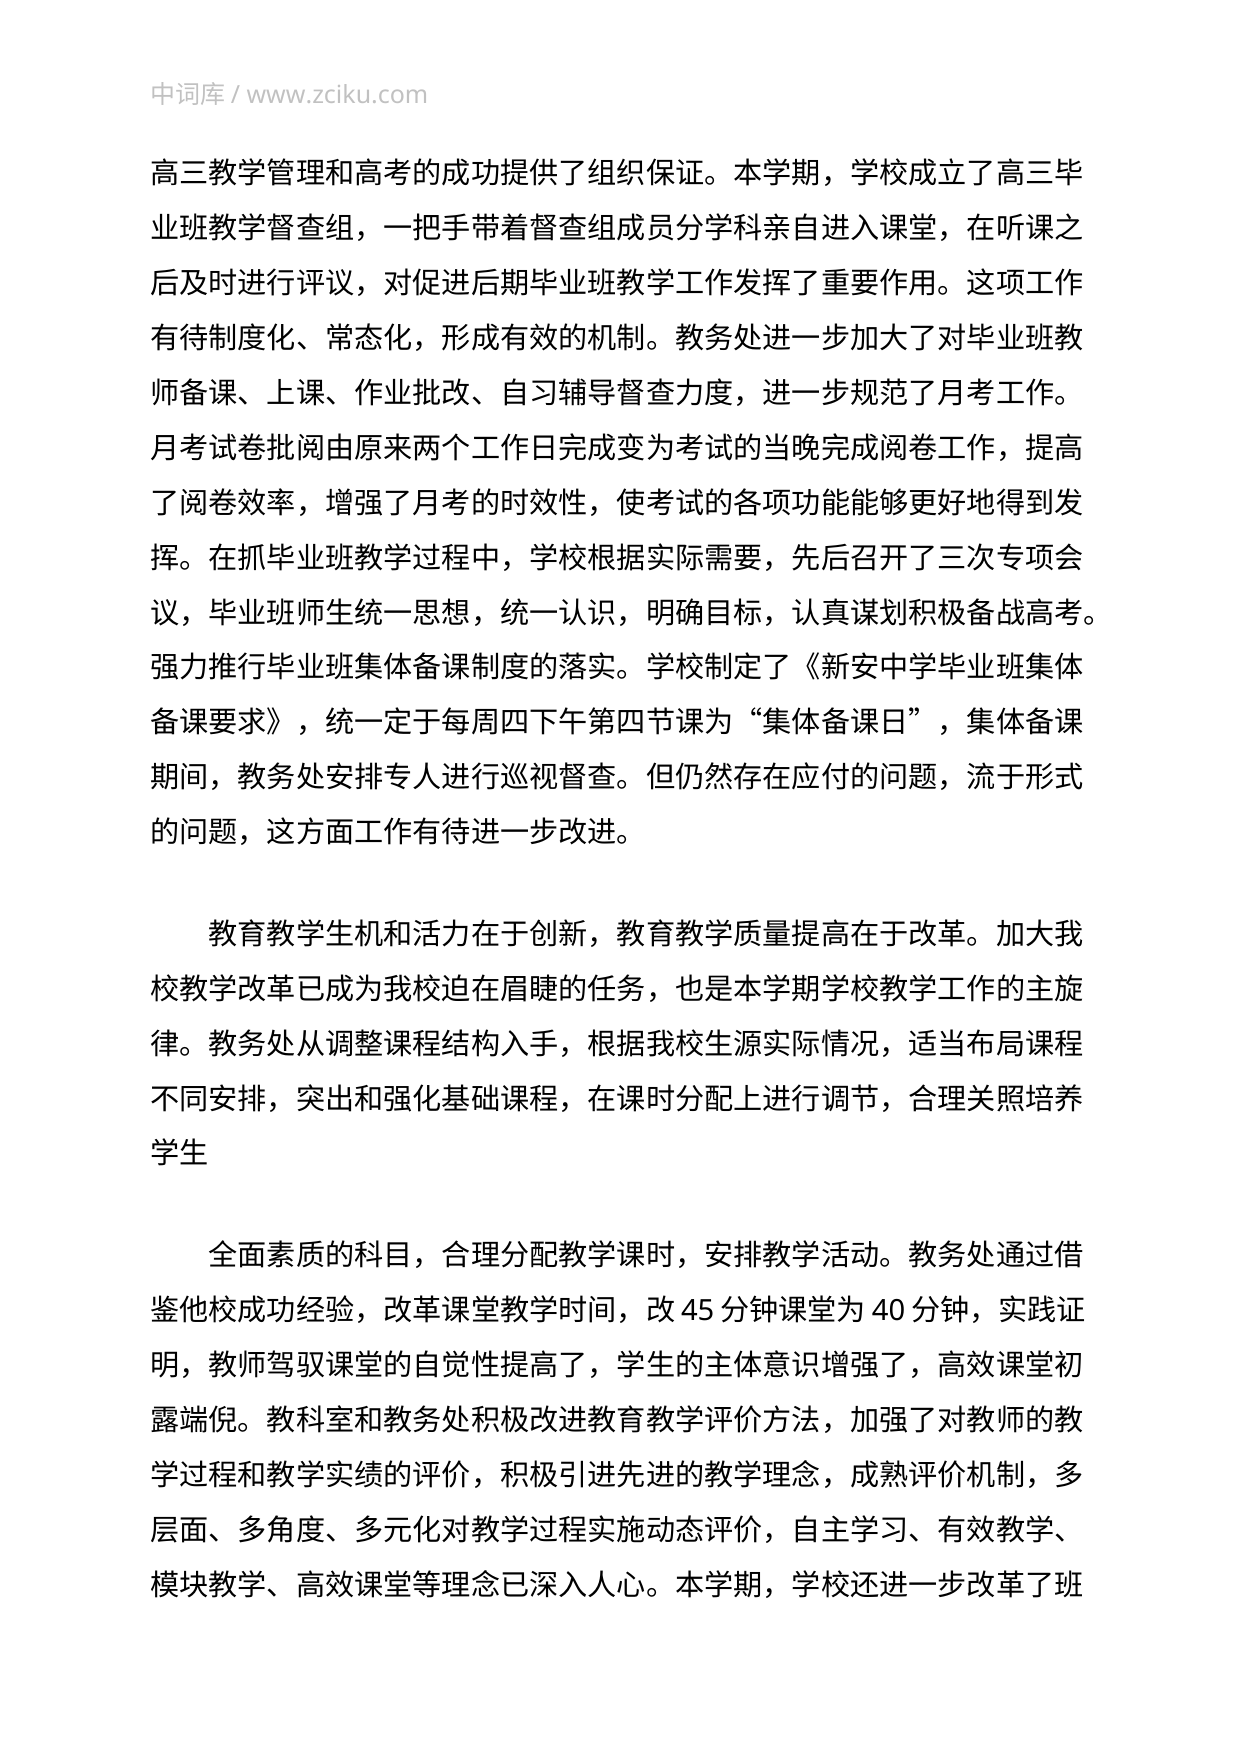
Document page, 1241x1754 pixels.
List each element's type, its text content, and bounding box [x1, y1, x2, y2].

text 教育教学生机和活力在于创新，教育教学质量提高在于改革。加大我校教学改革已成为我校迫在眉睫的任务，也是本学期学校教学工作的主旋律。教务处从调整课程结构入手，根据我校生源实际情况，适当布局课程不同安排，突出和强化基础课程，在课时分配上进行调节，合理关照培养学生 [150, 911, 1090, 1172]
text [150, 150, 1090, 851]
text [150, 1232, 1090, 1604]
